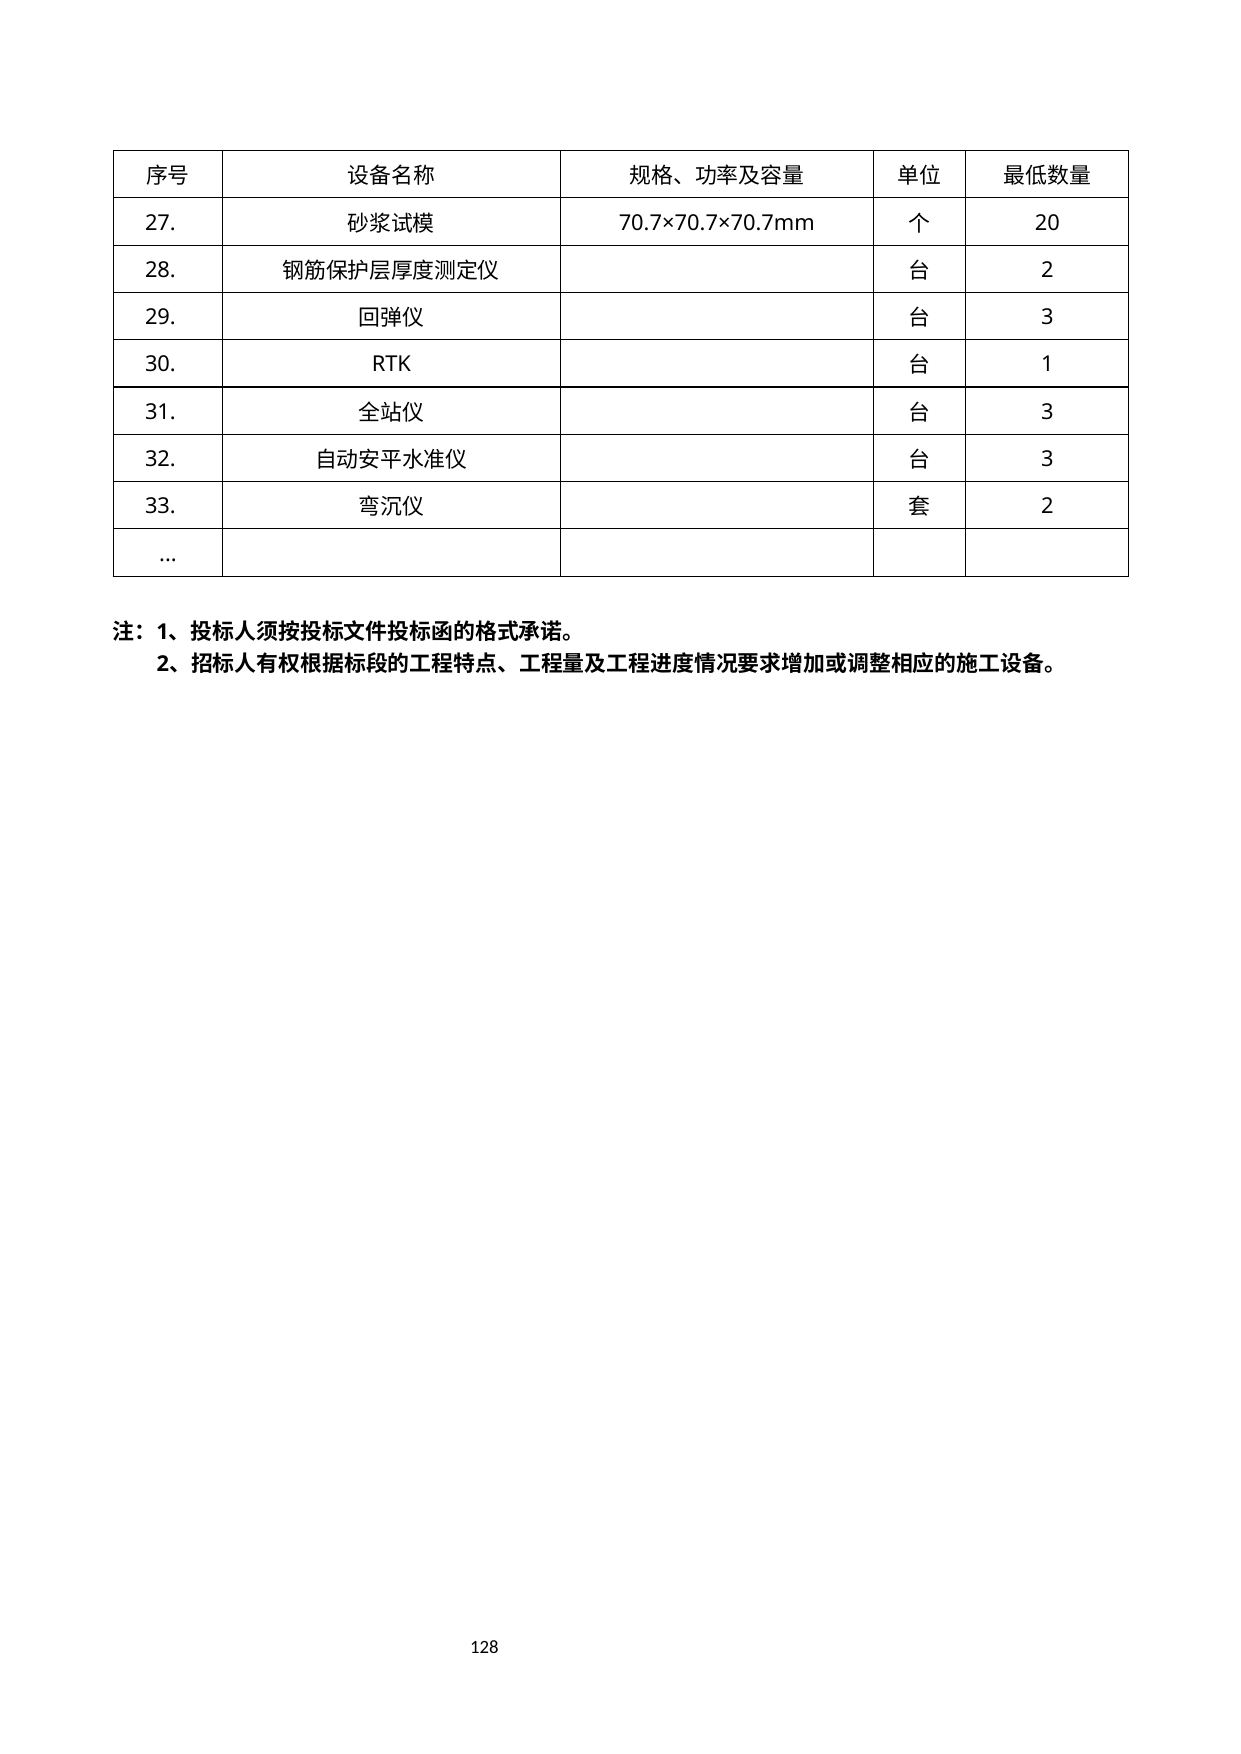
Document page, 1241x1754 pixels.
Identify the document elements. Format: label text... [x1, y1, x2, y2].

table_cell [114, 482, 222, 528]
table_header 规格、功率及容量 [561, 151, 873, 197]
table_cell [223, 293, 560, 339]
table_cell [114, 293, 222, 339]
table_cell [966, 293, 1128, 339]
table_header 设备名称 [223, 151, 560, 197]
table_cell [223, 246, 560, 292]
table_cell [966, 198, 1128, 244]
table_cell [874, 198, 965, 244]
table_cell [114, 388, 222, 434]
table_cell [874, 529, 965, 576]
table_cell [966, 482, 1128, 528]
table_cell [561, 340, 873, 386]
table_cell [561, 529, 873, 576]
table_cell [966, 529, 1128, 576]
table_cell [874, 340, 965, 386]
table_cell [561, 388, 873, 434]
text 注：1、投标人须按投标文件投标函的格式承诺。 [112, 614, 1128, 646]
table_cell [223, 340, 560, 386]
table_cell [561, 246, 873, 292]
text 2、招标人有权根据标段的工程特点、工程量及工程进度情况要求增加或调整相应的施工设备。 [112, 646, 1128, 677]
table_header 最低数量 [966, 151, 1128, 197]
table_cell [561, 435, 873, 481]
table_header 序号 [114, 151, 222, 197]
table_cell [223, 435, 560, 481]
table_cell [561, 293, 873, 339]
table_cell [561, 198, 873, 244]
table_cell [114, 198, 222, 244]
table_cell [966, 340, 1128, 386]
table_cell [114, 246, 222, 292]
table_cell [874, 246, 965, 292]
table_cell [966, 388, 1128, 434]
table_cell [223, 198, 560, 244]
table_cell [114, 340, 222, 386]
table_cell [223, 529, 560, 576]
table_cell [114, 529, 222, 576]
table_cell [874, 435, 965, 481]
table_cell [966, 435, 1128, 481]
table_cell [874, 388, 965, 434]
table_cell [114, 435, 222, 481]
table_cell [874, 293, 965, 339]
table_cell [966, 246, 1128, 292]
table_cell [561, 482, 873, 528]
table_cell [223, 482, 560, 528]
table_header 单位 [874, 151, 965, 197]
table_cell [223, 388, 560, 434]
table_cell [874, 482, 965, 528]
